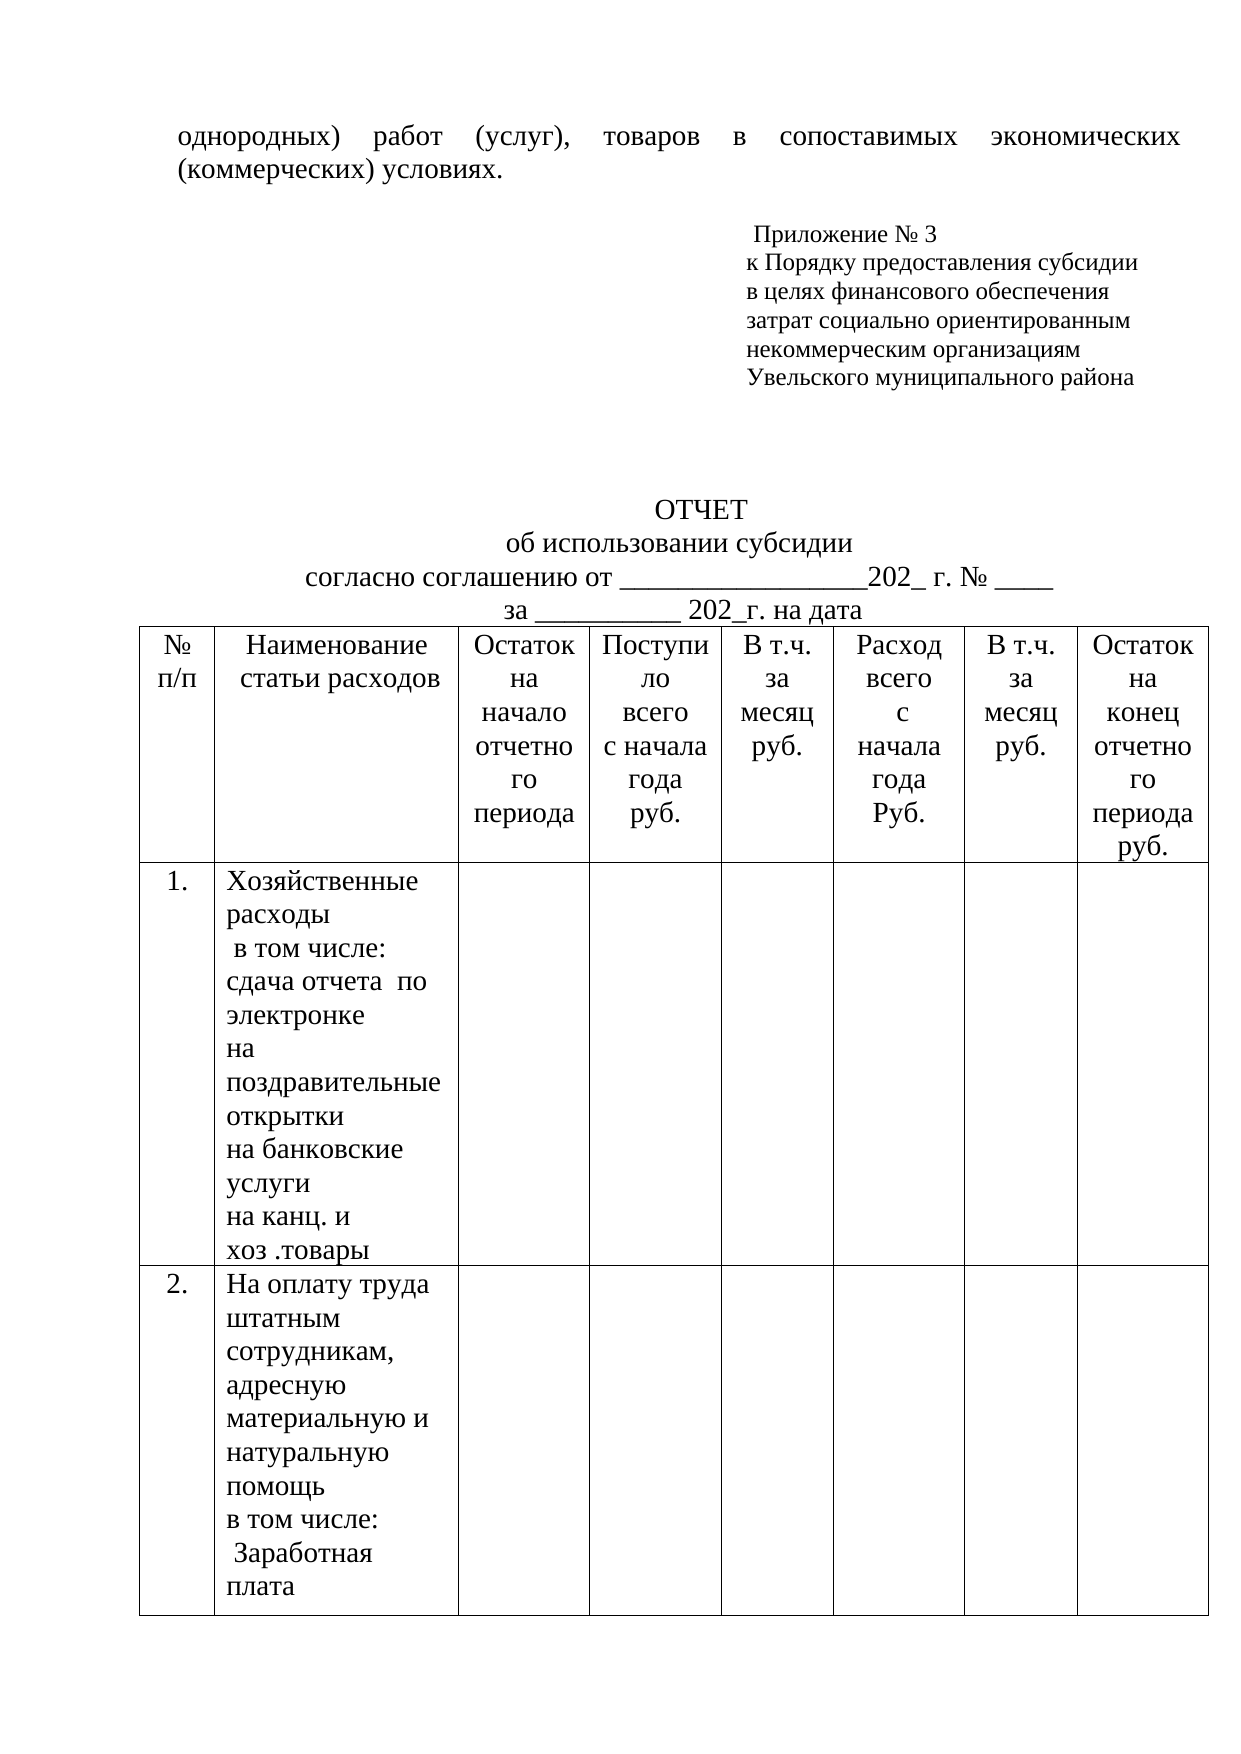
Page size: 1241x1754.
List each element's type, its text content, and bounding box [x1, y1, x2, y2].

text об использовании субсидии [177, 525, 1181, 559]
table_cell 2. [140, 1266, 214, 1614]
text Приложение № 3 [693, 219, 1181, 247]
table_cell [215, 1266, 458, 1614]
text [177, 118, 1181, 185]
text за __________ 202_г. на дата [177, 592, 1181, 626]
table_header Остаток на начало отчетного периода [459, 627, 589, 862]
table_header В т.ч. за месяц руб. [965, 627, 1077, 862]
table_cell 1. [140, 863, 214, 1265]
table_header Остаток на конец отчетного периода руб. [1078, 627, 1208, 862]
table_cell [722, 1266, 833, 1614]
table_cell [1078, 863, 1208, 1265]
table_cell [590, 863, 721, 1265]
text некоммерческим организациям [177, 334, 1181, 362]
table_header Поступило всего с начала года руб. [590, 627, 721, 862]
table_cell Хозяйственные расходы в том числе: сдача отчета по электронке на поздравительные открытки на банковские услуги на канц. и хоз .товары [215, 863, 458, 1265]
text затрат социально ориентированным [177, 305, 1181, 334]
table_cell [459, 863, 589, 1265]
table_cell [590, 1266, 721, 1614]
text согласно соглашению от _________________202_ г. № ____ [177, 559, 1181, 592]
table_header В т.ч. за месяц руб. [722, 627, 833, 862]
table_header № п/п [140, 627, 214, 862]
table_cell [459, 1266, 589, 1614]
table_cell [1078, 1266, 1208, 1614]
table_cell [965, 863, 1077, 1265]
table_cell [834, 1266, 964, 1614]
table_cell [965, 1266, 1077, 1614]
text к Порядку предоставления субсидии [177, 247, 1181, 276]
table_cell [834, 863, 964, 1265]
text в целях финансового обеспечения [177, 276, 1181, 305]
text Увельского муниципального района [177, 362, 1181, 391]
table_header Расход всего с начала года Руб. [834, 627, 964, 862]
table_header Наименование статьи расходов [215, 627, 458, 862]
text ОТЧЕТ [177, 492, 1181, 525]
table_cell [722, 863, 833, 1265]
